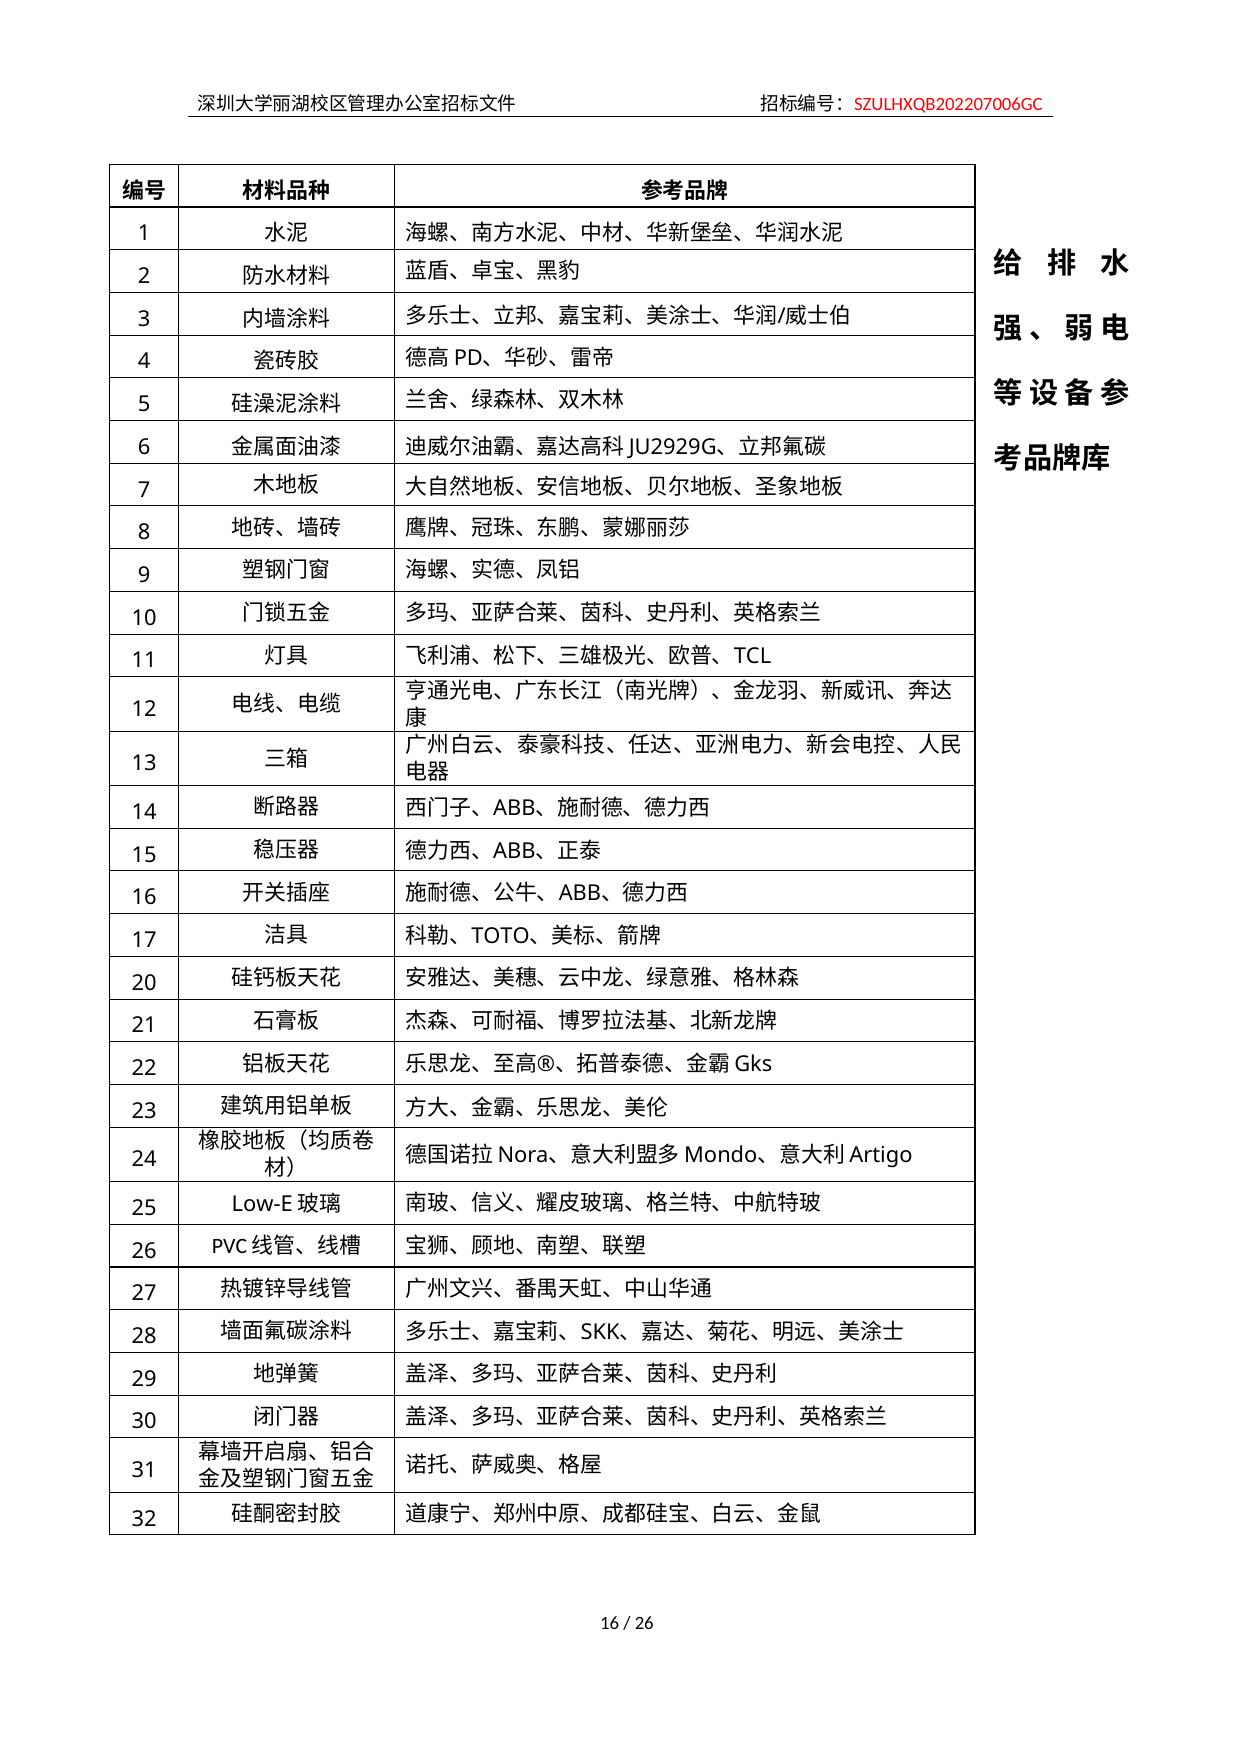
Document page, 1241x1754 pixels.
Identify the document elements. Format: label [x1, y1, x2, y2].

table_header [110, 162, 1131, 1535]
